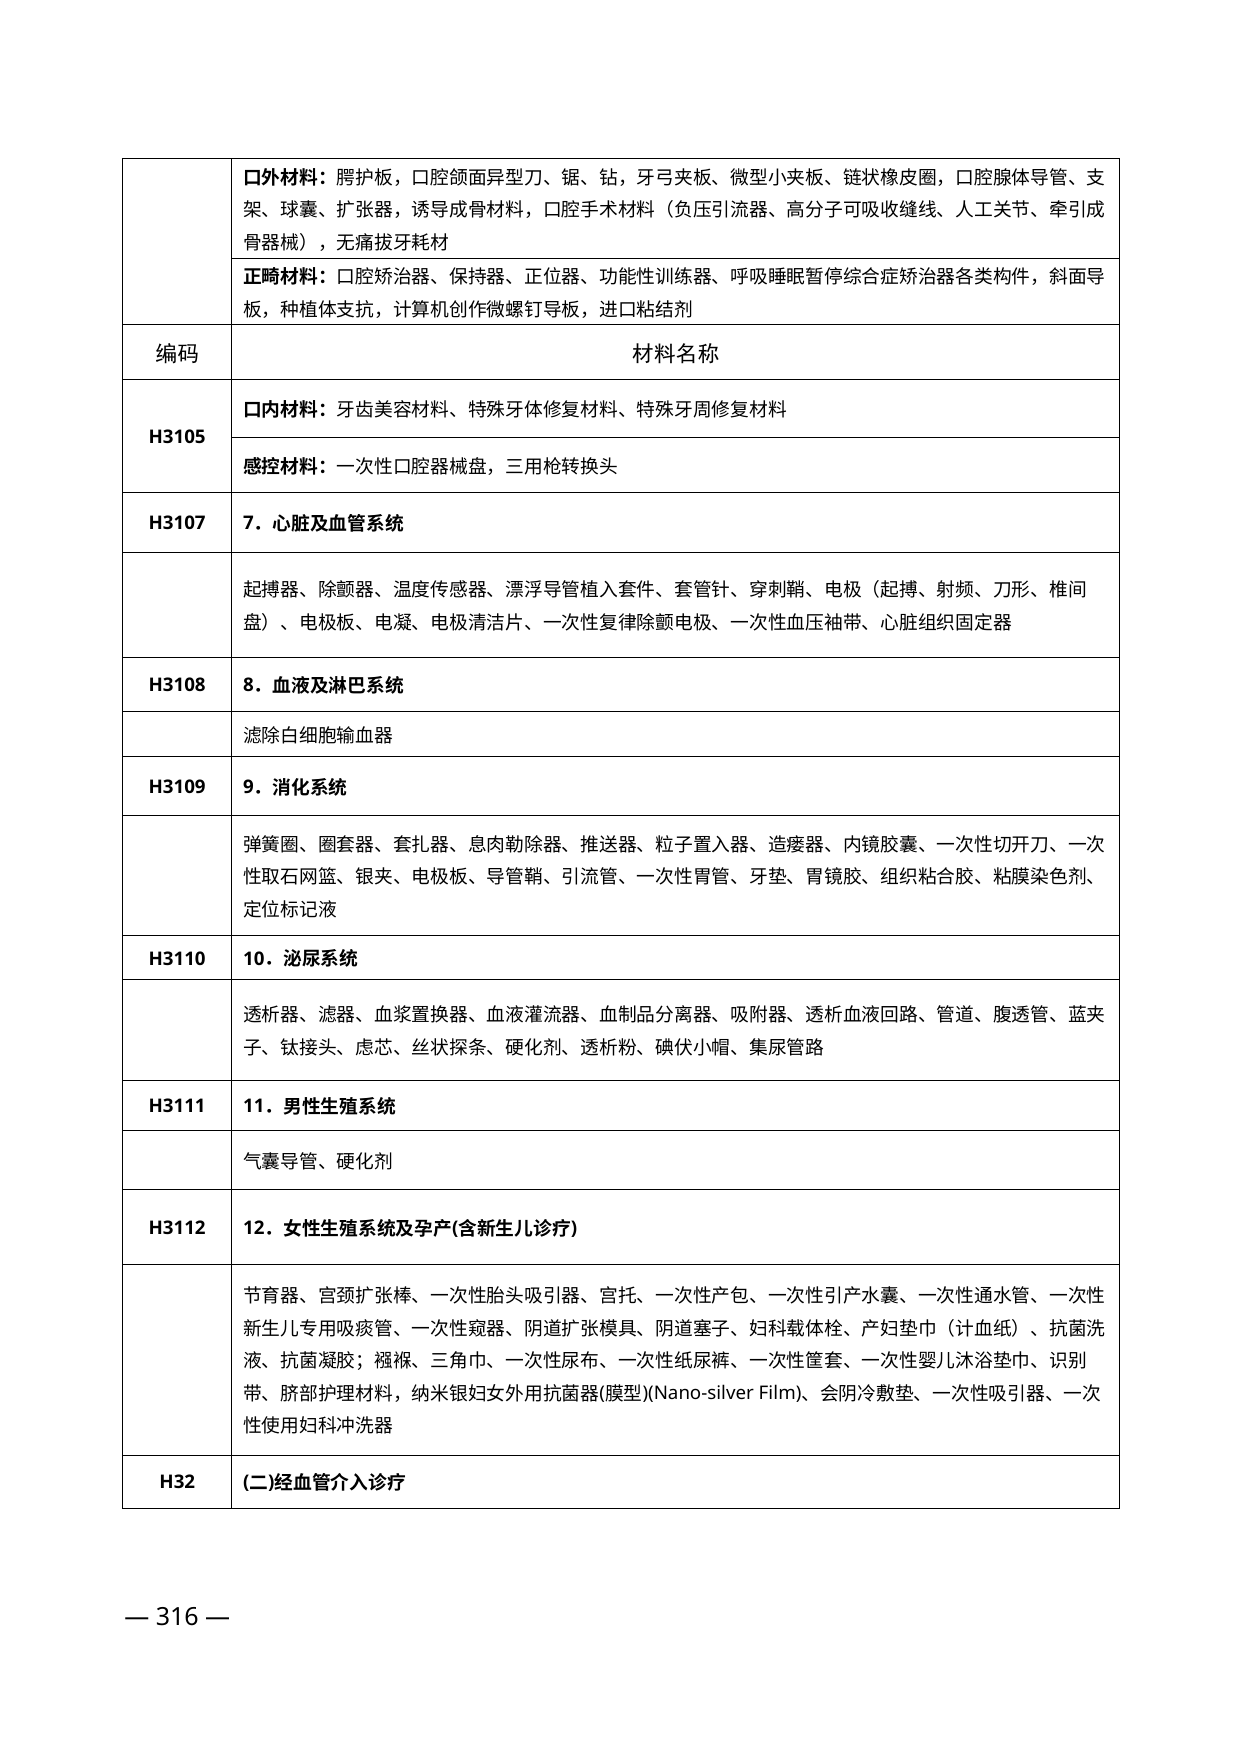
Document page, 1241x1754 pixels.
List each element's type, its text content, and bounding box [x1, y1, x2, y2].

table_cell H3105 [123, 380, 231, 492]
table_cell H3108 [123, 658, 231, 711]
table_cell H3112 [123, 1190, 231, 1264]
table_cell [123, 1265, 231, 1454]
table_cell 弹簧圈、圈套器、套扎器、息肉勒除器、推送器、粒子置入器、造瘘器、内镜胶囊、一次性切开刀、一次性取石网篮、银夹、电极板、导管鞘、引流管、一次性胃管、牙垫、胃镜胶、组织粘合胶、粘膜染色剂、定位标记液 [232, 816, 1119, 935]
table_cell 起搏器、除颤器、温度传感器、漂浮导管植入套件、套管针、穿刺鞘、电极（起搏、射频、刀形、椎间盘）、电极板、电凝、电极清洁片、一次性复律除颤电极、一次性血压袖带、心脏组织固定器 [232, 553, 1119, 657]
table_cell 口外材料：腭护板，口腔颌面异型刀、锯、钻，牙弓夹板、微型小夹板、链状橡皮圈，口腔腺体导管、支架、球囊、扩张器，诱导成骨材料，口腔手术材料（负压引流器、高分子可吸收缝线、人工关节、牵引成骨器械），无痛拔牙耗材 [232, 159, 1119, 258]
table_cell [123, 816, 231, 935]
table_cell 口内材料：牙齿美容材料、特殊牙体修复材料、特殊牙周修复材料 [232, 380, 1119, 437]
table_cell [123, 712, 231, 756]
table_cell 11．男性生殖系统 [232, 1081, 1119, 1130]
table_cell 8．血液及淋巴系统 [232, 658, 1119, 711]
table_cell 12．女性生殖系统及孕产(含新生儿诊疗) [232, 1190, 1119, 1264]
table_cell (二)经血管介入诊疗 [232, 1456, 1119, 1508]
table_cell H3110 [123, 936, 231, 979]
table_cell 气囊导管、硬化剂 [232, 1131, 1119, 1189]
table_cell 感控材料：一次性口腔器械盘，三用枪转换头 [232, 438, 1119, 492]
table_cell 编码 [123, 325, 231, 379]
table_cell 滤除白细胞输血器 [232, 712, 1119, 756]
table_cell 10．泌尿系统 [232, 936, 1119, 979]
table_cell [123, 1131, 231, 1189]
table_cell 正畸材料：口腔矫治器、保持器、正位器、功能性训练器、呼吸睡眠暂停综合症矫治器各类构件，斜面导板，种植体支抗，计算机创作微螺钉导板，进口粘结剂 [232, 259, 1119, 324]
table_cell H3109 [123, 757, 231, 815]
table_cell [123, 980, 231, 1080]
table_cell 材料名称 [232, 325, 1119, 379]
table_cell 节育器、宫颈扩张棒、一次性胎头吸引器、宫托、一次性产包、一次性引产水囊、一次性通水管、一次性新生儿专用吸痰管、一次性窥器、阴道扩张模具、阴道塞子、妇科载体栓、产妇垫巾（计血纸）、抗菌洗液、抗菌凝胶；襁褓、三角巾、一次性尿布、一次性纸尿裤、一次性筐套、一次性婴儿沐浴垫巾、识别带、脐部护理材料，纳米银妇女外用抗菌器(膜型)(Nano-silver Film)、会阴冷敷垫、一次性吸引器、一次性使用妇科冲洗器 [232, 1265, 1119, 1454]
table_cell H32 [123, 1456, 231, 1508]
table_cell H3111 [123, 1081, 231, 1130]
table_cell 9．消化系统 [232, 757, 1119, 815]
table_cell [123, 553, 231, 657]
table_cell H3107 [123, 493, 231, 552]
table_cell 7．心脏及血管系统 [232, 493, 1119, 552]
table_cell 透析器、滤器、血浆置换器、血液灌流器、血制品分离器、吸附器、透析血液回路、管道、腹透管、蓝夹子、钛接头、虑芯、丝状探条、硬化剂、透析粉、碘伏小帽、集尿管路 [232, 980, 1119, 1080]
